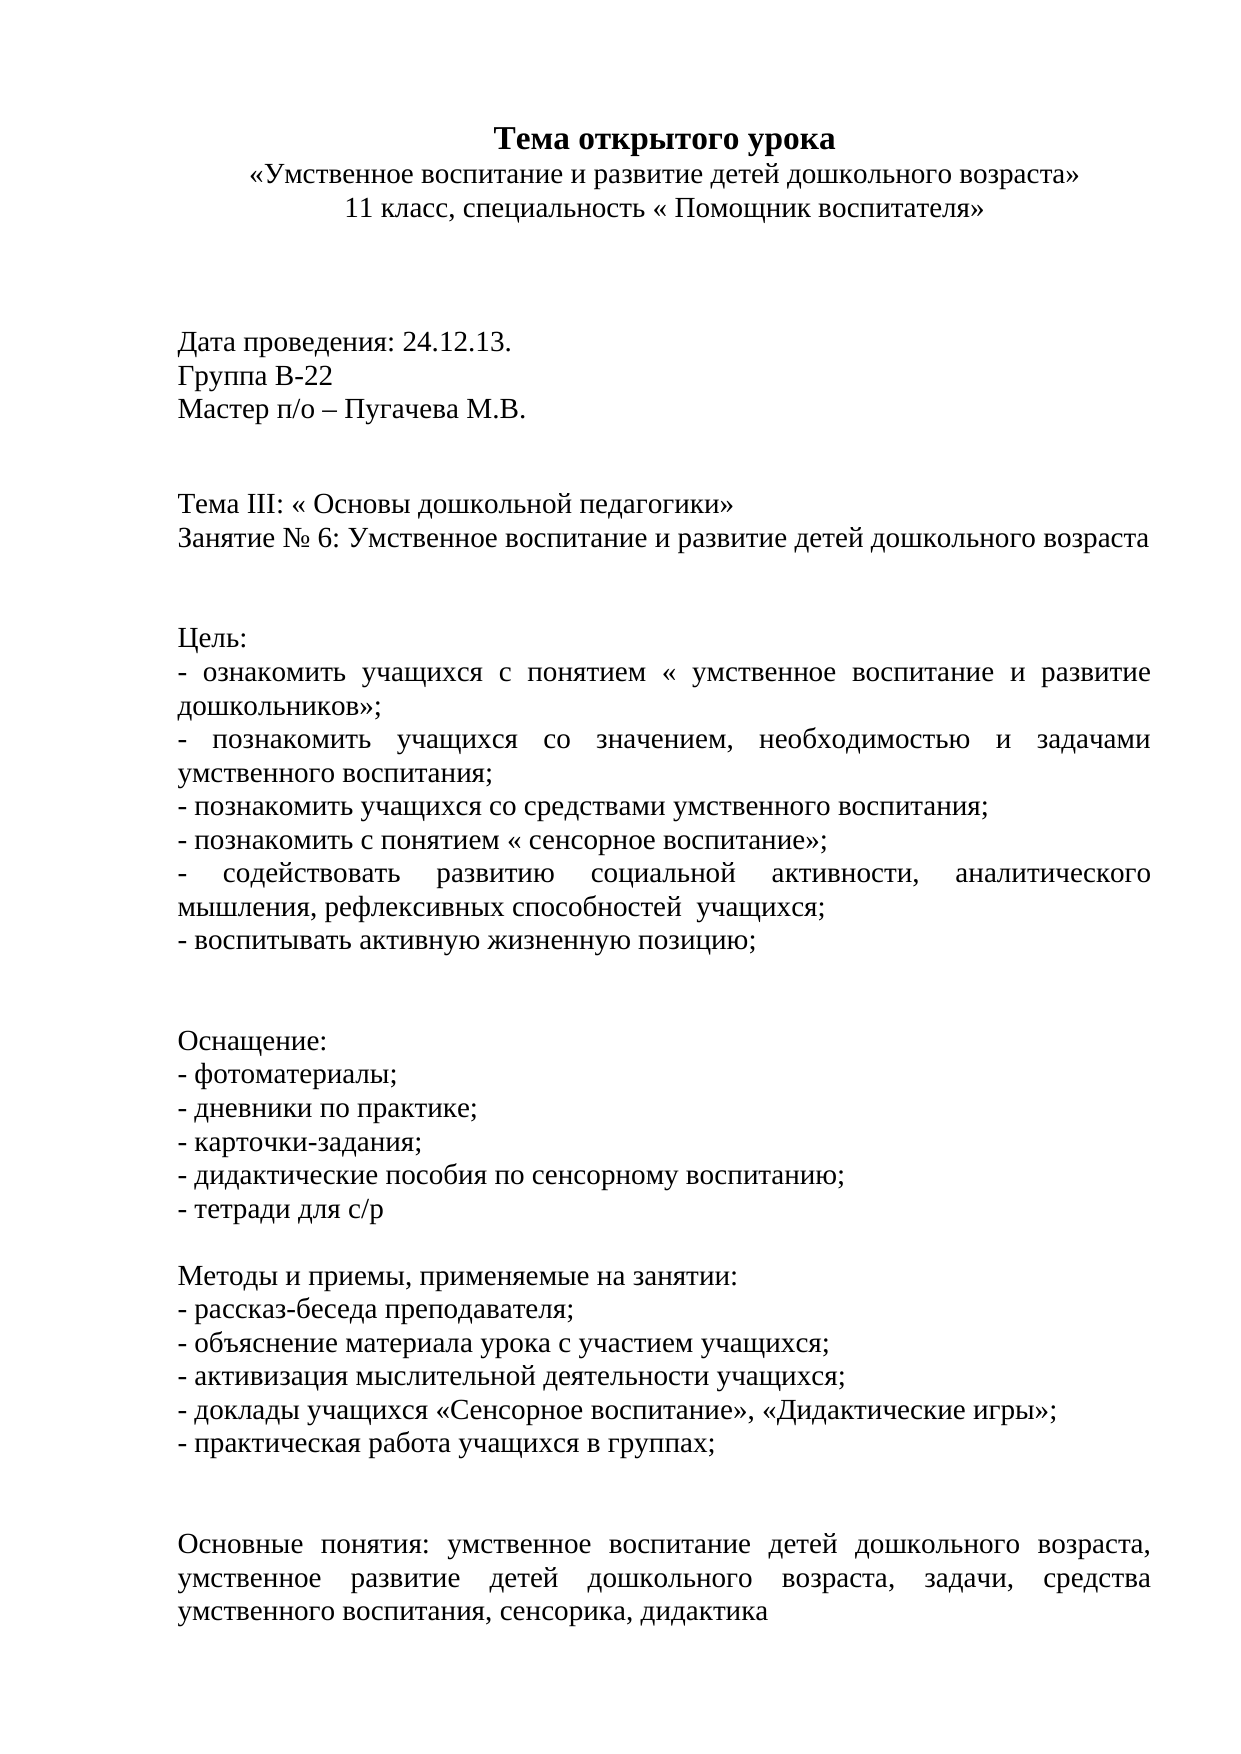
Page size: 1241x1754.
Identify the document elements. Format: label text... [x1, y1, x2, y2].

text - ознакомить учащихся с понятием « умственное воспитание и развитие дошкольников»; [177, 654, 1152, 721]
text - доклады учащихся «Сенсорное воспитание», «Дидактические игры»; [177, 1392, 1152, 1426]
text - воспитывать активную жизненную позицию; [177, 922, 1152, 956]
text - практическая работа учащихся в группах; [177, 1426, 1152, 1459]
text 11 класс, специальность « Помощник воспитателя» [177, 190, 1152, 223]
text Дата проведения: 24.12.13. [177, 324, 1152, 358]
text Тема открытого урока [177, 118, 1152, 156]
text - тетради для с/р [177, 1191, 1152, 1224]
text - познакомить учащихся со значением, необходимостью и задачами умственного воспитания; [177, 721, 1152, 788]
text Тема III: « Основы дошкольной педагогики» [177, 486, 1152, 520]
text - дидактические пособия по сенсорному воспитанию; [177, 1157, 1152, 1191]
text - объяснение материала урока с участием учащихся; [177, 1325, 1152, 1358]
text - познакомить с понятием « сенсорное воспитание»; [177, 822, 1152, 855]
text «Умственное воспитание и развитие детей дошкольного возраста» [177, 156, 1152, 190]
text Цель: [177, 621, 1152, 654]
text - активизация мыслительной деятельности учащихся; [177, 1358, 1152, 1392]
text - дневники по практике; [177, 1090, 1152, 1124]
text Занятие № 6: Умственное воспитание и развитие детей дошкольного возраста [177, 520, 1152, 553]
text Оснащение: [177, 1023, 1152, 1057]
text - рассказ-беседа преподавателя; [177, 1291, 1152, 1325]
text Группа В-22 [177, 358, 1152, 391]
text Основные понятия: умственное воспитание детей дошкольного возраста, умственное развитие детей дошкольного возраста, задачи, средства умственного воспитания, сенсорика, дидактика [177, 1526, 1152, 1627]
text Мастер п/о – Пугачева М.В. [177, 391, 1152, 425]
text - познакомить учащихся со средствами умственного воспитания; [177, 788, 1152, 822]
text - содействовать развитию социальной активности, аналитического мышления, рефлексивных способностей учащихся; [177, 855, 1152, 922]
text - фотоматериалы; [177, 1057, 1152, 1090]
text - карточки-задания; [177, 1124, 1152, 1157]
text Методы и приемы, применяемые на занятии: [177, 1258, 1152, 1291]
